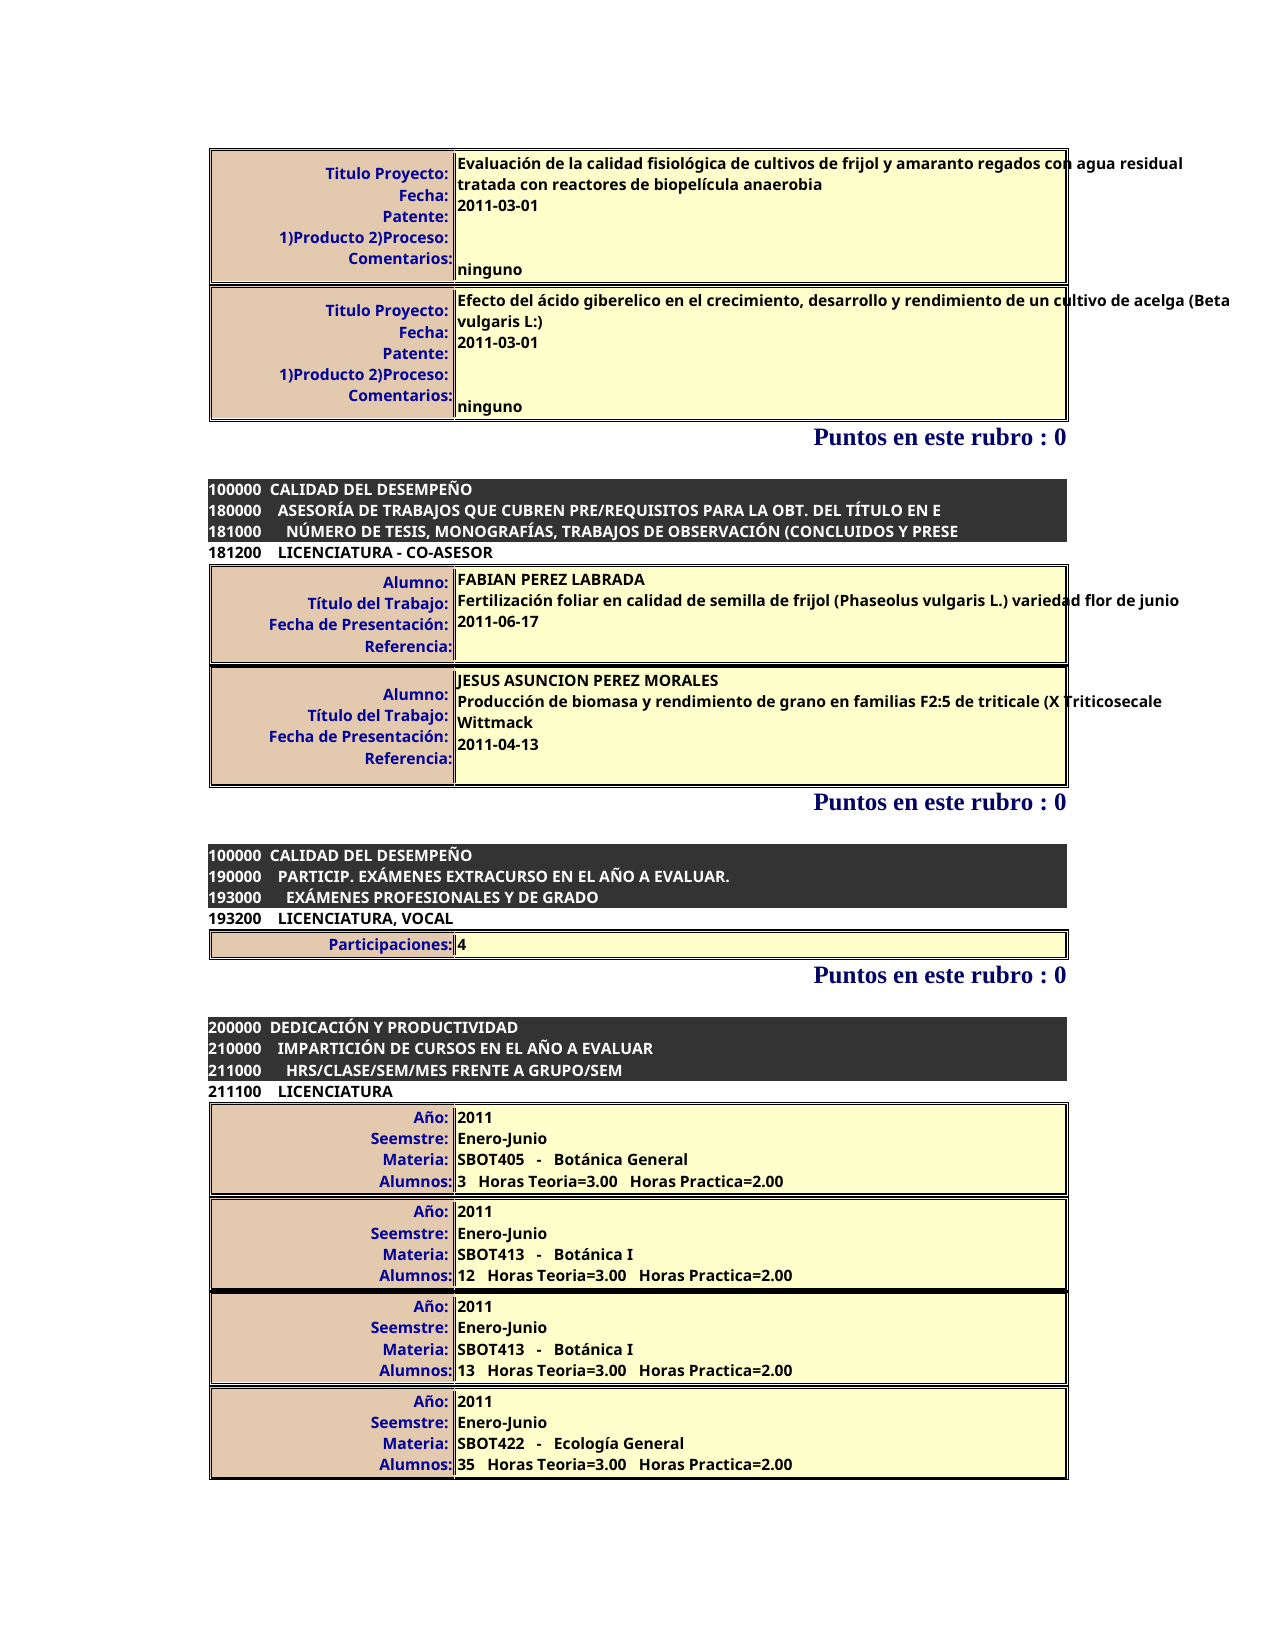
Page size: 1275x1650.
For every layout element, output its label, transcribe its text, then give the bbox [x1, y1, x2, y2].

table_cell Puntos en este rubro : 0 [208, 960, 1067, 1017]
table_cell 100000 CALIDAD DEL DESEMPEÑO 190000 PARTICIP. EXÁMENES EXTRACURSO EN EL AÑO A EVALUAR. 193000 EXÁMENES PROFESIONALES Y DE GRADO [208, 844, 1067, 908]
table_cell Puntos en este rubro : 0 [208, 788, 1067, 844]
table_cell 181200 LICENCIATURA - CO-ASESOR [208, 542, 1067, 563]
table_cell 200000 DEDICACIÓN Y PRODUCTIVIDAD 210000 IMPARTICIÓN DE CURSOS EN EL AÑO A EVALUAR 211000 HRS/CLASE/SEM/MES FRENTE A GRUPO/SEM [208, 1017, 1067, 1081]
table_cell Puntos en este rubro : 0 [208, 422, 1067, 478]
table_cell 211100 LICENCIATURA [208, 1081, 1067, 1102]
table_cell 100000 CALIDAD DEL DESEMPEÑO 180000 ASESORÍA DE TRABAJOS QUE CUBREN PRE/REQUISITOS PARA LA OBT. DEL TÍTULO EN E 181000 NÚMERO DE TESIS, MONOGRAFÍAS, TRABAJOS DE OBSERVACIÓN (CONCLUIDOS Y PRESE [208, 479, 1067, 542]
table_cell 193200 LICENCIATURA, VOCAL [208, 908, 1067, 929]
